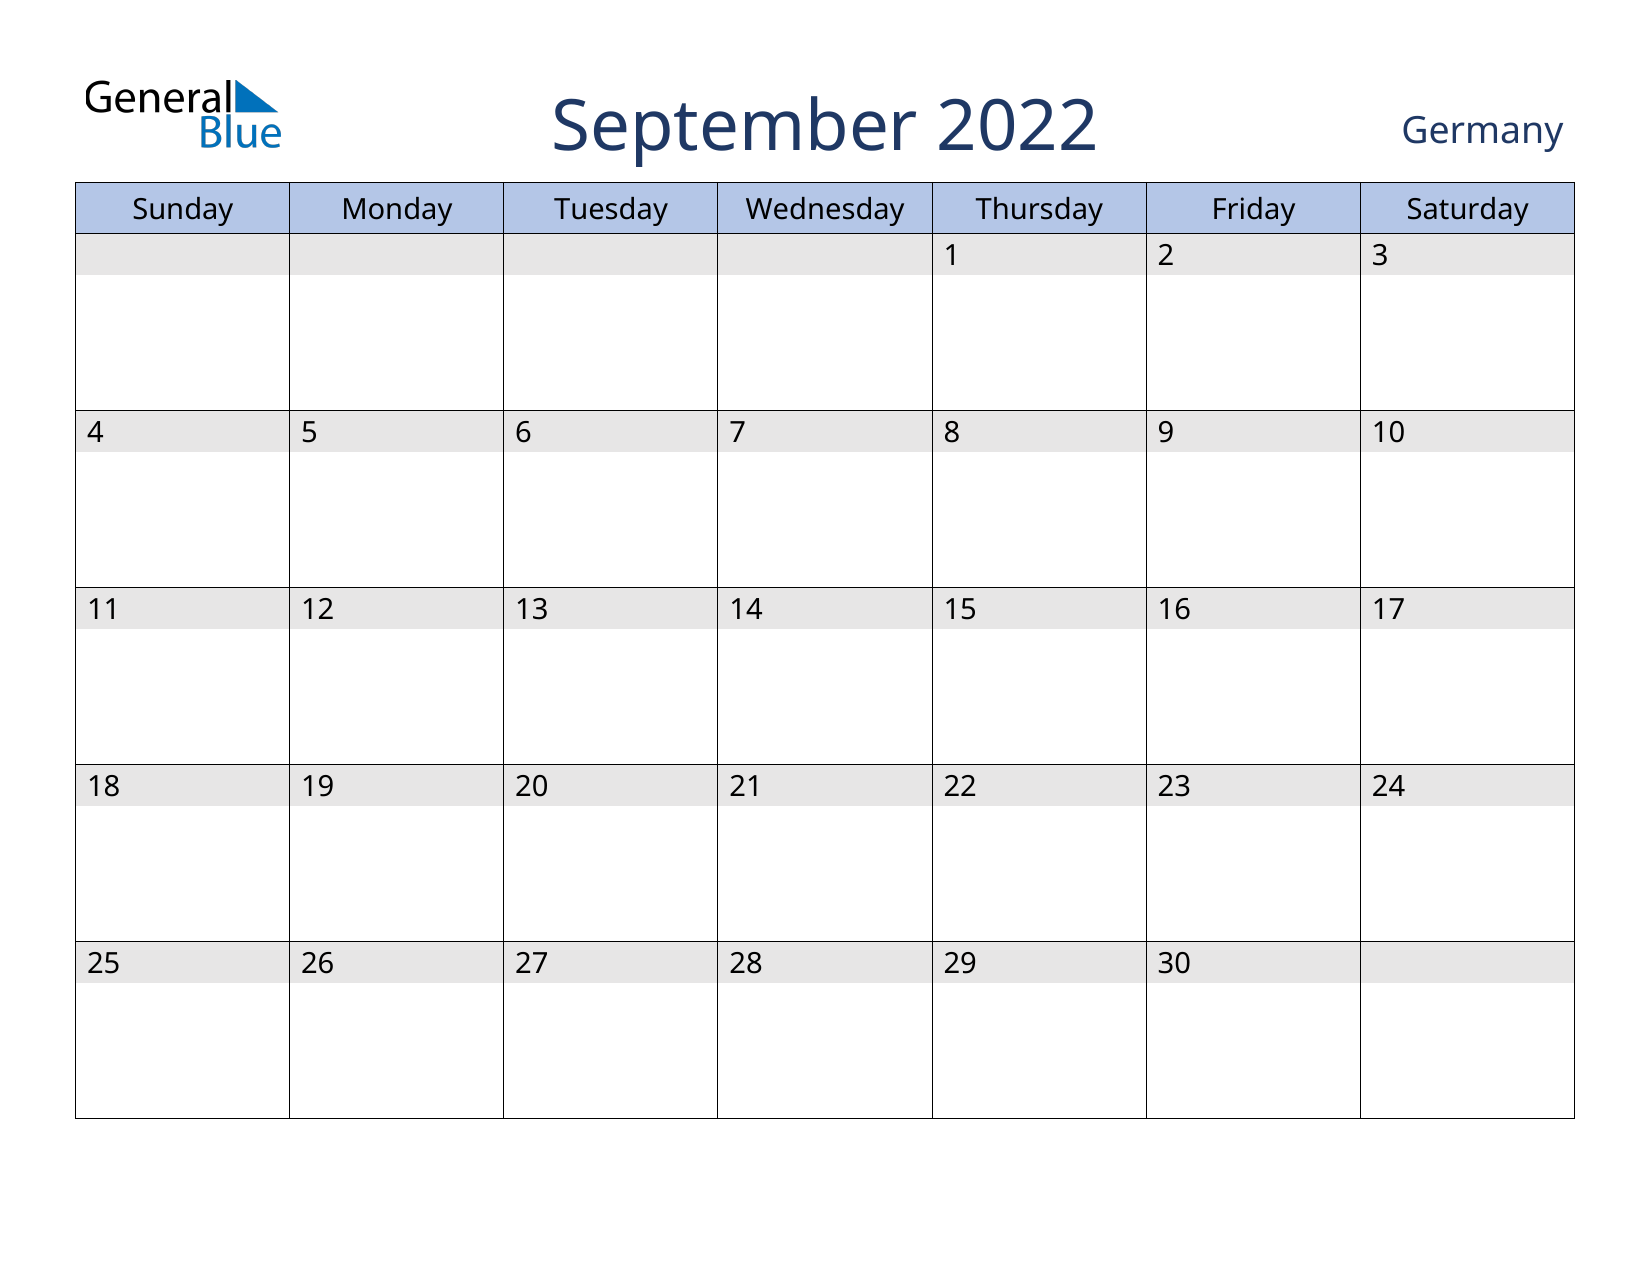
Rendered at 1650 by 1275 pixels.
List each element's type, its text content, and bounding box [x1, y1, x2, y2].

table_cell [76, 452, 289, 587]
table_cell 25 [76, 942, 289, 983]
table_cell Sunday [76, 183, 289, 233]
table_cell 29 [933, 942, 1146, 983]
table_cell [1147, 806, 1360, 941]
table_cell [718, 629, 932, 764]
table_cell 6 [504, 411, 717, 452]
table_cell [290, 275, 503, 410]
table_cell 10 [1361, 411, 1574, 452]
table_cell 4 [76, 411, 289, 452]
table_cell [933, 275, 1146, 410]
table_cell [76, 983, 289, 1118]
table_cell [1147, 452, 1360, 587]
table_cell 12 [290, 588, 503, 629]
table_cell [1361, 452, 1574, 587]
table_cell [1361, 942, 1574, 983]
table_cell [718, 983, 932, 1118]
table_cell 22 [933, 765, 1146, 806]
table_cell [933, 452, 1146, 587]
table_cell Friday [1147, 183, 1360, 233]
table_cell [1361, 806, 1574, 941]
table_cell [290, 983, 503, 1118]
table_cell [718, 234, 932, 275]
table_cell Thursday [933, 183, 1146, 233]
table_cell [1147, 275, 1360, 410]
table_cell [290, 452, 503, 587]
table_cell 11 [76, 588, 289, 629]
table_cell [1147, 983, 1360, 1118]
table_cell [76, 275, 289, 410]
table_cell 15 [933, 588, 1146, 629]
table_cell [933, 983, 1146, 1118]
table_cell Wednesday [718, 183, 932, 233]
table_cell [933, 629, 1146, 764]
table_cell [718, 452, 932, 587]
table_cell [76, 629, 289, 764]
table_cell 14 [718, 588, 932, 629]
table_cell [290, 806, 503, 941]
table_cell 13 [504, 588, 717, 629]
table_header [76, 75, 503, 182]
table_cell Tuesday [504, 183, 717, 233]
table_cell 24 [1361, 765, 1574, 806]
table_cell [933, 806, 1146, 941]
table_cell [290, 629, 503, 764]
table_cell Monday [290, 183, 503, 233]
table_cell [504, 275, 717, 410]
table_cell [718, 806, 932, 941]
table_cell 3 [1361, 234, 1574, 275]
table_cell [504, 234, 717, 275]
table_cell 30 [1147, 942, 1360, 983]
table_cell [504, 983, 717, 1118]
table_cell 1 [933, 234, 1146, 275]
table_cell [1361, 629, 1574, 764]
table_cell 7 [718, 411, 932, 452]
table_cell [504, 629, 717, 764]
table_cell 8 [933, 411, 1146, 452]
picture [86, 80, 281, 148]
table_cell [718, 275, 932, 410]
table_cell 16 [1147, 588, 1360, 629]
table_cell 20 [504, 765, 717, 806]
table_cell [504, 806, 717, 941]
table_cell [504, 452, 717, 587]
table_cell 28 [718, 942, 932, 983]
table_header Germany [1146, 75, 1574, 182]
table_cell 27 [504, 942, 717, 983]
table_cell [1361, 275, 1574, 410]
table_cell [290, 234, 503, 275]
table_cell [76, 234, 289, 275]
table_cell Saturday [1361, 183, 1574, 233]
table_cell 18 [76, 765, 289, 806]
table_cell [1147, 629, 1360, 764]
table_cell 21 [718, 765, 932, 806]
table_header September 2022 [504, 75, 1146, 182]
table_cell [1361, 983, 1574, 1118]
table_cell 2 [1147, 234, 1360, 275]
table_cell 5 [290, 411, 503, 452]
table_cell 17 [1361, 588, 1574, 629]
table_cell 9 [1147, 411, 1360, 452]
table_cell 19 [290, 765, 503, 806]
table_cell 26 [290, 942, 503, 983]
table_cell [76, 806, 289, 941]
table_cell 23 [1147, 765, 1360, 806]
